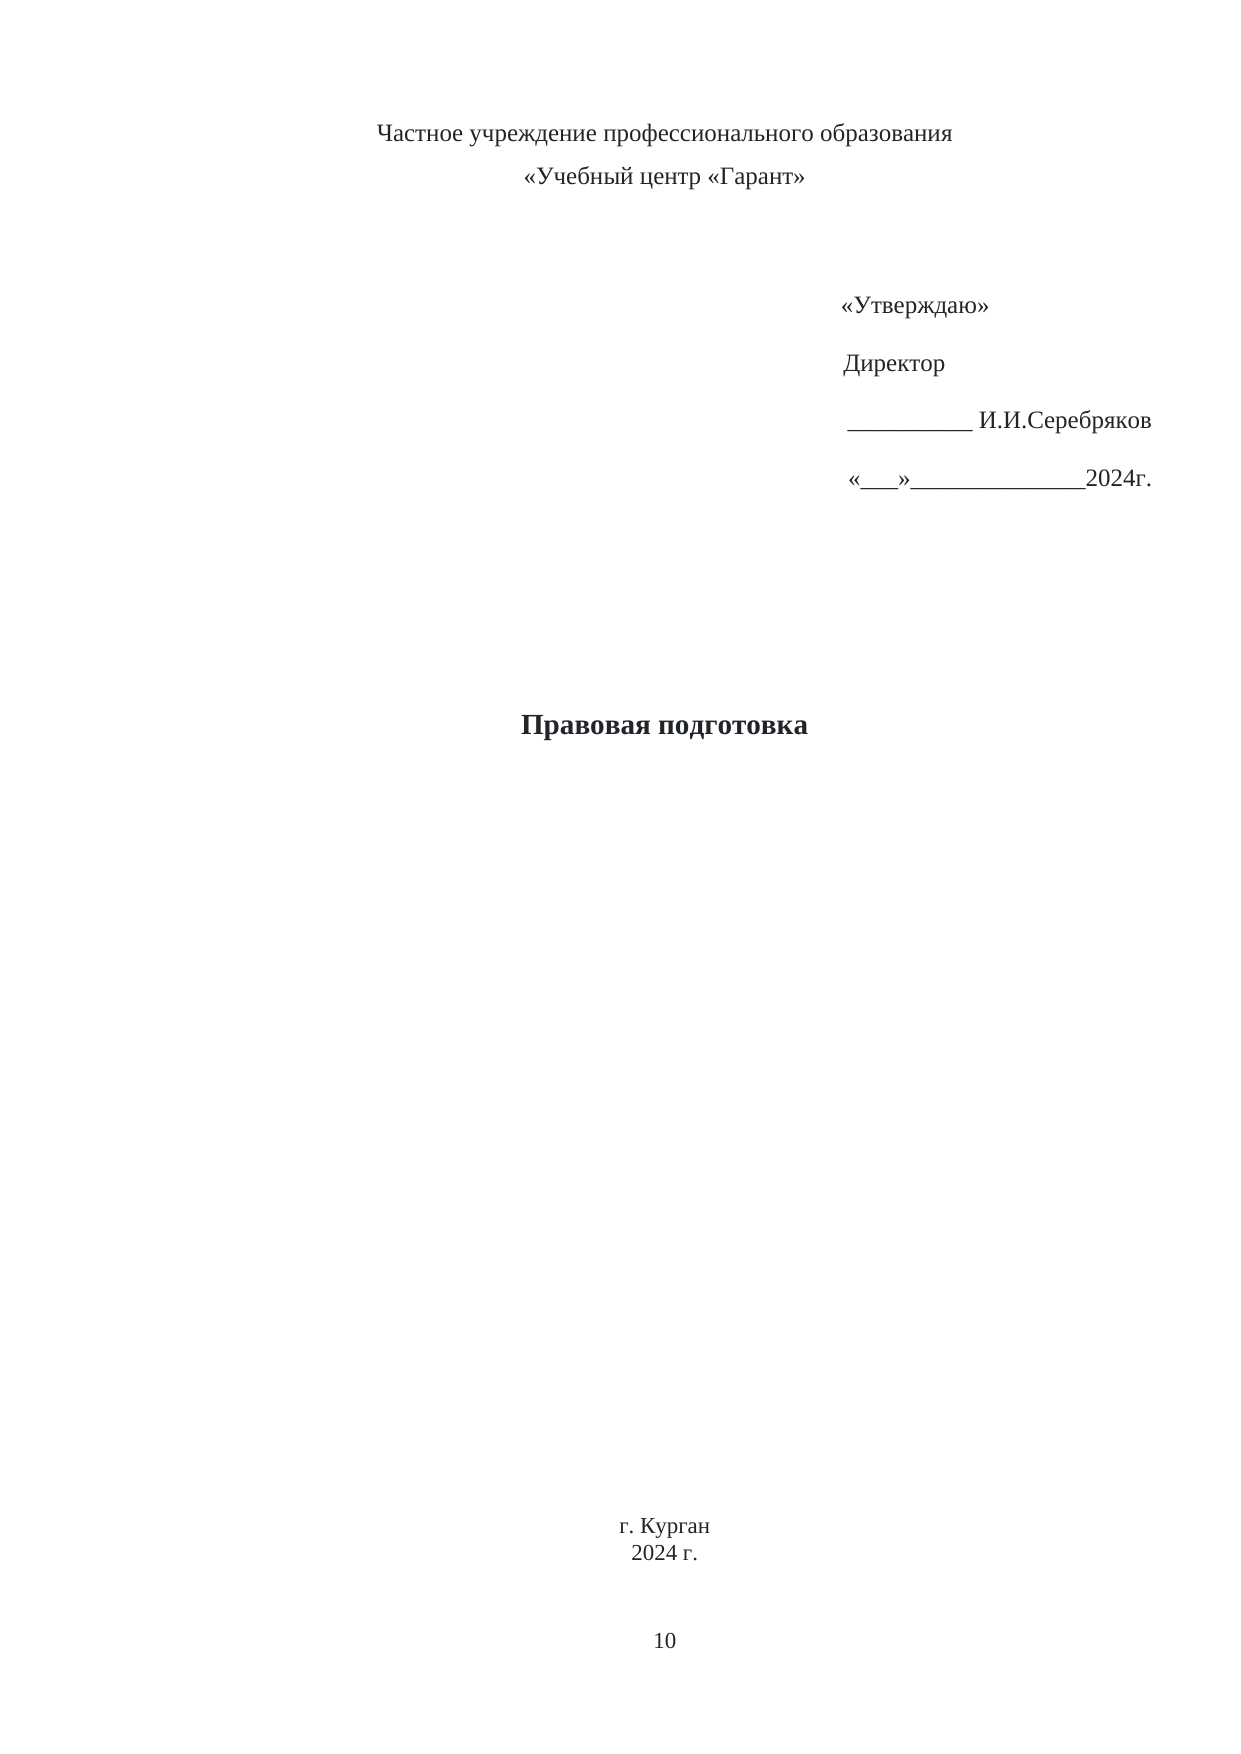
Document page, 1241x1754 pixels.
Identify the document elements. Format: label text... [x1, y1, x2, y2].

text Директор [251, 348, 945, 377]
text Частное учреждение профессионального образования [177, 118, 1152, 147]
text «Учебный центр «Гарант» [177, 161, 1152, 190]
text «___»______________2024г. [251, 463, 1152, 492]
text Правовая подготовка [177, 707, 1152, 741]
text г. Курган [177, 1512, 1152, 1539]
text «Утверждаю» [251, 291, 989, 319]
text __________ И.И.Серебряков [251, 406, 1152, 434]
text 2024 г. [177, 1539, 1152, 1565]
